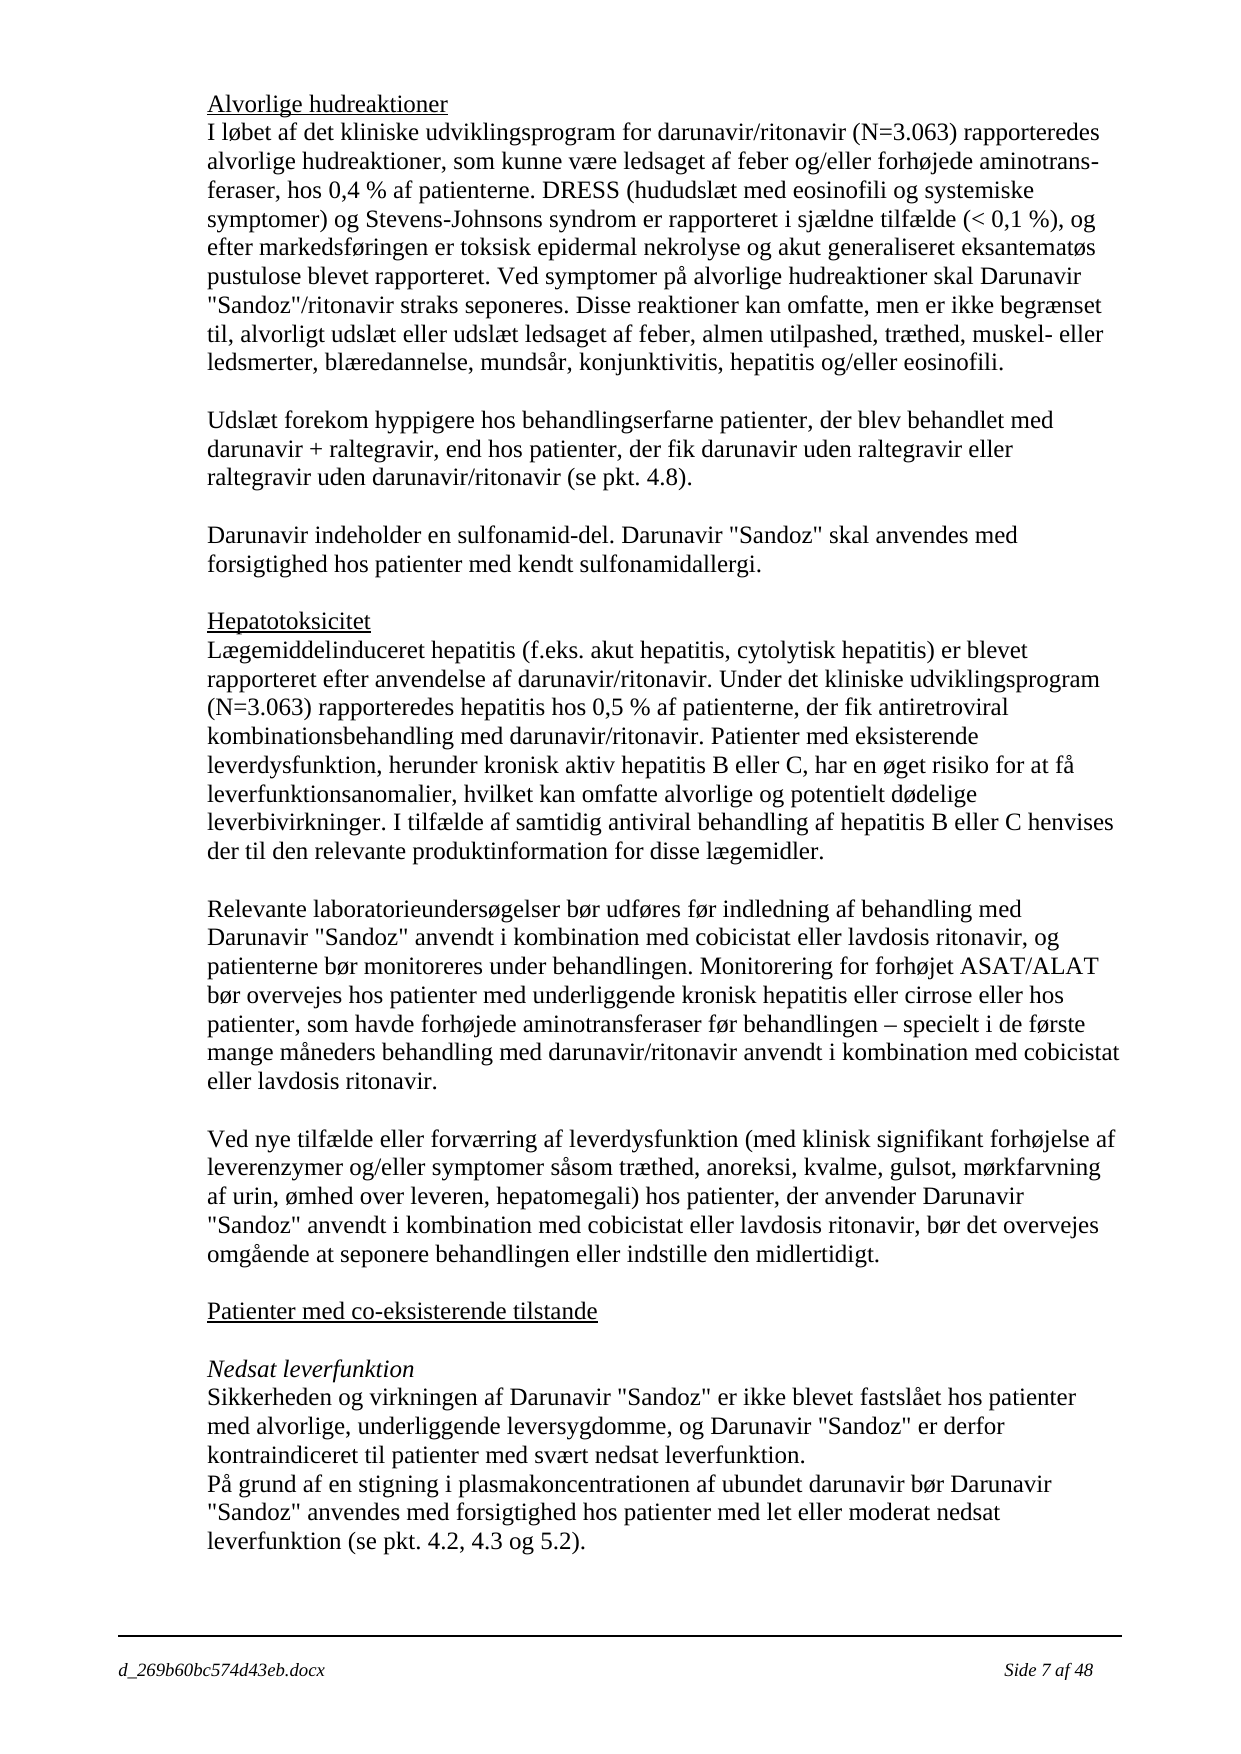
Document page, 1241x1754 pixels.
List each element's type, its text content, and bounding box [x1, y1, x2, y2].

text På grund af en stigning i plasmakoncentrationen af ubundet darunavir bør Darunavir "Sandoz" anvendes med forsigtighed hos patienter med let eller moderat nedsat leverfunktion (se pkt. 4.2, 4.3 og 5.2). [207, 1469, 1122, 1555]
text Darunavir indeholder en sulfonamid-del. Darunavir "Sandoz" skal anvendes med forsigtighed hos patienter med kendt sulfonamidallergi. [207, 520, 1122, 577]
text I løbet af det kliniske udviklingsprogram for darunavir/ritonavir (N=3.063) rapporteredes alvorlige hudreaktioner, som kunne være ledsaget af feber og/eller forhøjede aminotransferaser, hos 0,4 % af patienterne. DRESS (hududslæt med eosinofili og systemiske symptomer) og Stevens-Johnsons syndrom er rapporteret i sjældne tilfælde (< 0,1 %), og efter markedsføringen er toksisk epidermal nekrolyse og akut generaliseret eksantematøs pustulose blevet rapporteret. Ved symptomer på alvorlige hudreaktioner skal Darunavir "Sandoz"/ritonavir straks seponeres. Disse reaktioner kan omfatte, men er ikke begrænset til, alvorligt udslæt eller udslæt ledsaget af feber, almen utilpashed, træthed, muskel- eller ledsmerter, blæredannelse, mundsår, konjunktivitis, hepatitis og/eller eosinofili. [207, 117, 1122, 376]
text Hepatotoksicitet [207, 606, 1122, 635]
text Nedsat leverfunktion [207, 1354, 1122, 1382]
text Relevante laboratorieundersøgelser bør udføres før indledning af behandling med Darunavir "Sandoz" anvendt i kombination med cobicistat eller lavdosis ritonavir, og patienterne bør monitoreres under behandlingen. Monitorering for forhøjet ASAT/ALAT bør overvejes hos patienter med underliggende kronisk hepatitis eller cirrose eller hos patienter, som havde forhøjede aminotransferaser før behandlingen – specielt i de første mange måneders behandling med darunavir/ritonavir anvendt i kombination med cobicistat eller lavdosis ritonavir. [207, 894, 1122, 1095]
text Ved nye tilfælde eller forværring af leverdysfunktion (med klinisk signifikant forhøjelse af leverenzymer og/eller symptomer såsom træthed, anoreksi, kvalme, gulsot, mørkfarvning af urin, ømhed over leveren, hepatomegali) hos patienter, der anvender Darunavir "Sandoz" anvendt i kombination med cobicistat eller lavdosis ritonavir, bør det overvejes omgående at seponere behandlingen eller indstille den midlertidigt. [207, 1124, 1122, 1267]
text Patienter med co-eksisterende tilstande [207, 1296, 1122, 1325]
text Udslæt forekom hyppigere hos behandlingserfarne patienter, der blev behandlet med darunavir + raltegravir, end hos patienter, der fik darunavir uden raltegravir eller raltegravir uden darunavir/ritonavir (se pkt. 4.8). [207, 405, 1122, 491]
text Sikkerheden og virkningen af Darunavir "Sandoz" er ikke blevet fastslået hos patienter med alvorlige, underliggende leversygdomme, og Darunavir "Sandoz" er derfor kontraindiceret til patienter med svært nedsat leverfunktion. [207, 1382, 1122, 1469]
text Alvorlige hudreaktioner [207, 89, 1122, 117]
text Lægemiddelinduceret hepatitis (f.eks. akut hepatitis, cytolytisk hepatitis) er blevet rapporteret efter anvendelse af darunavir/ritonavir. Under det kliniske udviklingsprogram (N=3.063) rapporteredes hepatitis hos 0,5 % af patienterne, der fik antiretroviral kombinationsbehandling med darunavir/ritonavir. Patienter med eksisterende leverdysfunktion, herunder kronisk aktiv hepatitis B eller C, har en øget risiko for at få leverfunktionsanomalier, hvilket kan omfatte alvorlige og potentielt dødelige leverbivirkninger. I tilfælde af samtidig antiviral behandling af hepatitis B eller C henvises der til den relevante produktinformation for disse lægemidler. [207, 635, 1122, 865]
